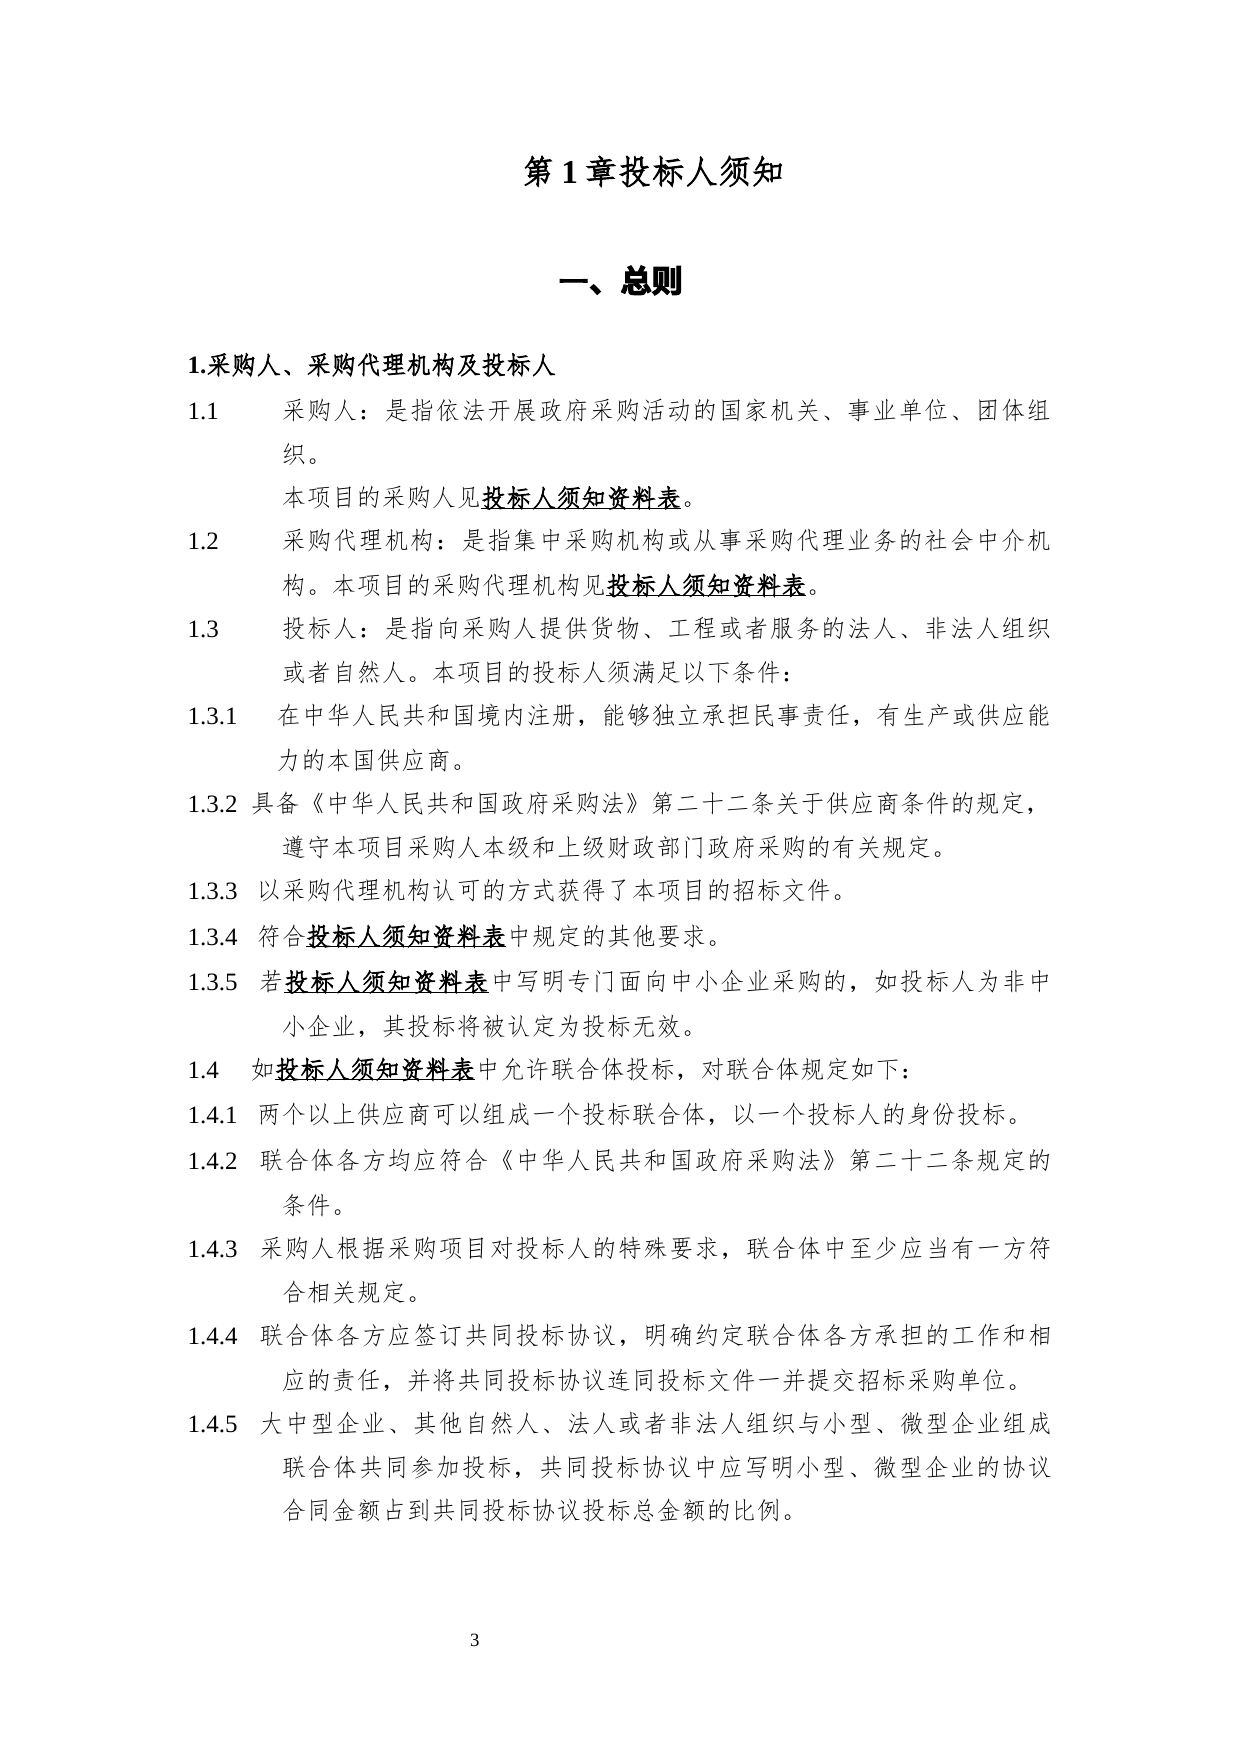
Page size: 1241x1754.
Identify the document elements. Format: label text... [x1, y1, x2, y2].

list 投标人：是指向采购人提供货物、工程或者服务的法人、非法人组织或者自然人。本项目的投标人须满足以下条件： [187, 612, 1053, 685]
list 采购代理机构：是指集中采购机构或从事采购代理业务的社会中介机构。本项目的采购代理机构见投标人须知资料表。 [187, 524, 1053, 598]
text 1.3.3 以采购代理机构认可的方式获得了本项目的招标文件。 [187, 874, 1053, 905]
text 1.4.5 大中型企业、其他自然人、法人或者非法人组织与小型、微型企业组成联合体共同参加投标，共同投标协议中应写明小型、微型企业的协议合同金额占到共同投标协议投标总金额的比例。 [187, 1407, 1053, 1523]
text 1.4.3 采购人根据采购项目对投标人的特殊要求，联合体中至少应当有一方符合相关规定。 [187, 1232, 1053, 1305]
text 1.3.1 在中华人民共和国境内注册，能够独立承担民事责任，有生产或供应能力的本国供应商。 [187, 699, 1053, 773]
text 本项目的采购人见投标人须知资料表。 [281, 482, 1053, 510]
list 采购人：是指依法开展政府采购活动的国家机关、事业单位、团体组织。 [187, 394, 1053, 467]
text 1.4 如投标人须知资料表中允许联合体投标，对联合体规定如下： [187, 1053, 1053, 1084]
text 1.3.5 若投标人须知资料表中写明专门面向中小企业采购的，如投标人为非中小企业，其投标将被认定为投标无效。 [187, 966, 1053, 1039]
text 1.4.2 联合体各方均应符合《中华人民共和国政府采购法》第二十二条规定的条件。 [187, 1144, 1053, 1218]
text 1.4.1 两个以上供应商可以组成一个投标联合体，以一个投标人的身份投标。 [187, 1099, 1053, 1129]
text 1.3.2 具备《中华人民共和国政府采购法》第二十二条关于供应商条件的规定，遵守本项目采购人本级和上级财政部门政府采购的有关规定。 [187, 787, 1053, 860]
text 1.4.4 联合体各方应签订共同投标协议，明确约定联合体各方承担的工作和相应的责任，并将共同投标协议连同投标文件一并提交招标采购单位。 [187, 1319, 1053, 1393]
text 1.采购人、采购代理机构及投标人 [187, 349, 1053, 379]
text 一、总则 [187, 261, 1053, 297]
text 1.3.4 符合投标人须知资料表中规定的其他要求。 [187, 920, 1053, 951]
text 第1章投标人须知 [253, 150, 1053, 191]
